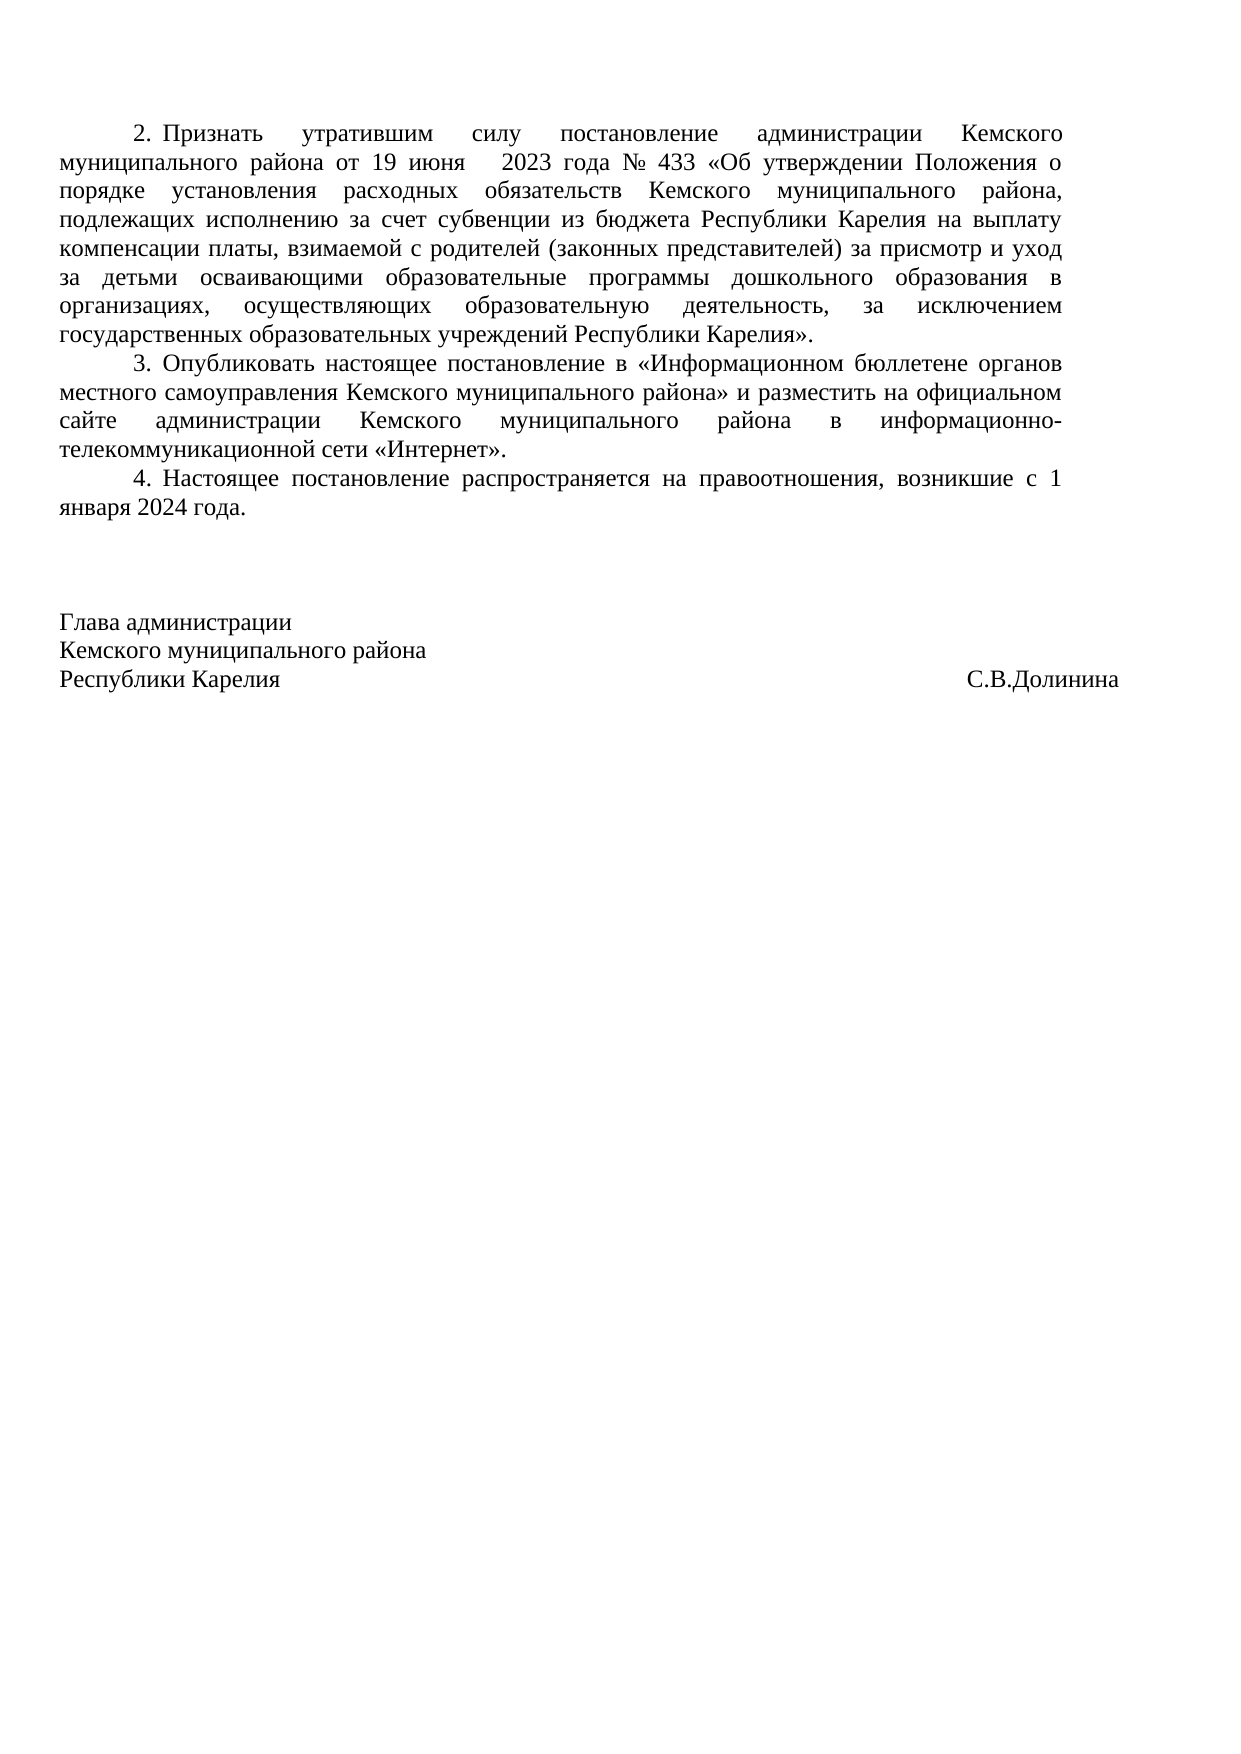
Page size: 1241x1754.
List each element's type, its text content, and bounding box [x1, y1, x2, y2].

list Признать утратившим силу постановление администрации Кемского муниципального района от 19 июня 2023 года № 433 «Об утверждении Положения о порядке установления расходных обязательств Кемского муниципального района, подлежащих исполнению за счет субвенции из бюджета Республики Карелия на выплату компенсации платы, взимаемой с родителей (законных представителей) за присмотр и уход за детьми осваивающими образовательные программы дошкольного образования в организациях, осуществляющих образовательную деятельность, за исключением государственных образовательных учреждений Республики Карелия». [59, 118, 1063, 348]
text Республики Карелия С.В.Долинина [59, 664, 1137, 693]
text Кемского муниципального района [59, 636, 1063, 664]
list Настоящее постановление распространяется на правоотношения, возникшие с 1 января 2024 года. [59, 463, 1063, 521]
text Глава администрации [59, 607, 1063, 636]
list Опубликовать настоящее постановление в «Информационном бюллетене органов местного самоуправления Кемского муниципального района» и разместить на официальном сайте администрации Кемского муниципального района в информационно-телекоммуникационной сети «Интернет». [59, 348, 1063, 463]
